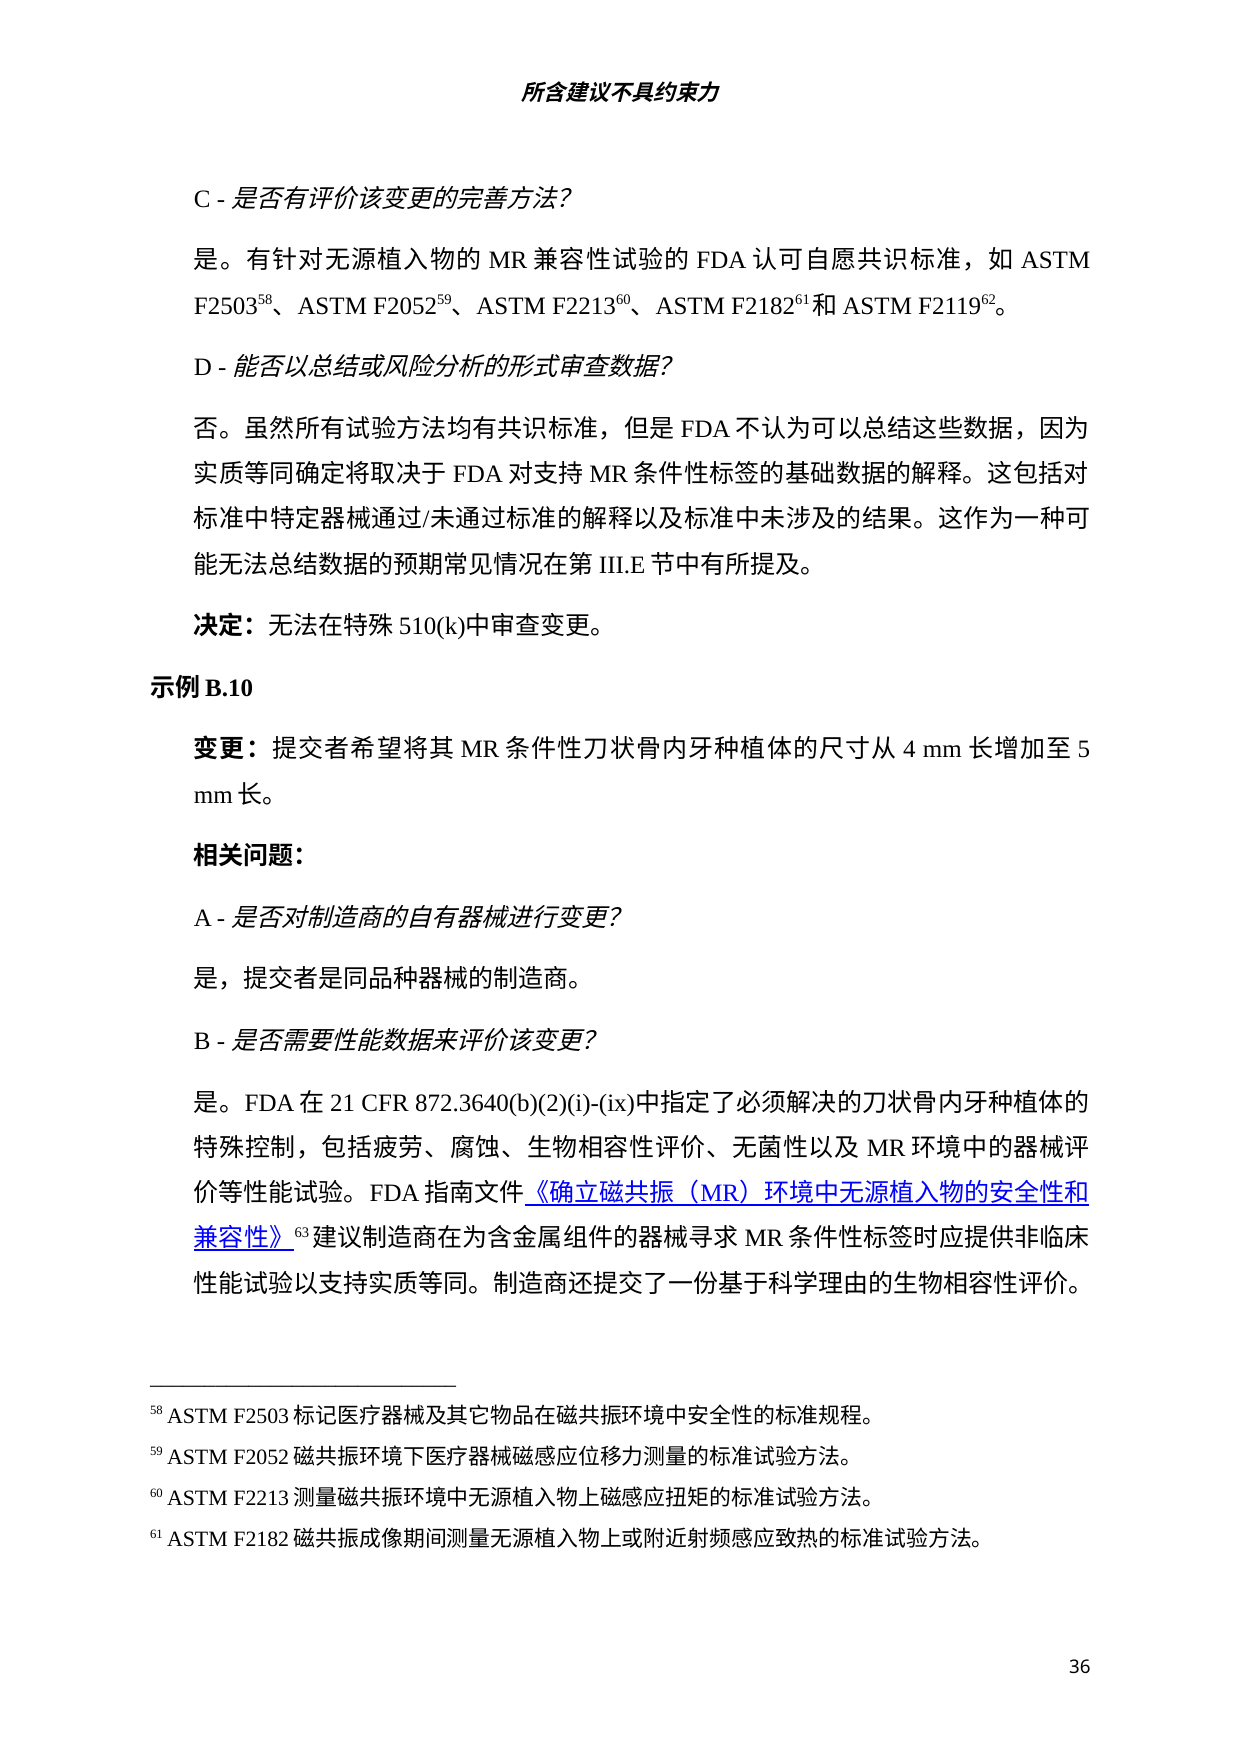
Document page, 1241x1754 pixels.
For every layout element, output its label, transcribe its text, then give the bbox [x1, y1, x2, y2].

text 是。FDA在21 CFR 872.3640(b)(2)(i)-(ix)中指定了必须解决的刀状骨内牙种植体的特殊控制，包括疲劳、腐蚀、生物相容性评价、无菌性以及MR环境中的器械评价等性能试验。FDA指南文件《确立磁共振（MR）环境中无源植入物的安全性和兼容性》63建议制造商在为含金属组件的器械寻求MR条件性标签时应提供非临床性能试验以支持实质等同。制造商还提交了一份基于科学理由的生物相容性评价。 [194, 1082, 1090, 1299]
text C - 是否有评价该变更的完善方法？ [194, 178, 1090, 214]
text 相关问题： [194, 836, 1090, 872]
text 58 ASTM F2503标记医疗器械及其它物品在磁共振环境中安全性的标准规程。 [150, 1398, 1090, 1430]
text 61 ASTM F2182磁共振成像期间测量无源植入物上或附近射频感应致热的标准试验方法。 [150, 1521, 1090, 1553]
text A - 是否对制造商的自有器械进行变更？ [194, 897, 1090, 933]
text 60 ASTM F2213测量磁共振环境中无源植入物上磁感应扭矩的标准试验方法。 [150, 1480, 1090, 1512]
text 是，提交者是同品种器械的制造商。 [194, 959, 1090, 995]
text 是。有针对无源植入物的MR兼容性试验的FDA认可自愿共识标准，如ASTM F250358、ASTM F205259、ASTM F221360、ASTM F218261和ASTM F211962。 [194, 240, 1090, 321]
text 否。虽然所有试验方法均有共识标准，但是FDA不认为可以总结这些数据，因为实质等同确定将取决于FDA对支持MR条件性标签的基础数据的解释。这包括对标准中特定器械通过/未通过标准的解释以及标准中未涉及的结果。这作为一种可能无法总结数据的预期常见情况在第III.E节中有所提及。 [194, 408, 1090, 580]
text B - 是否需要性能数据来评价该变更？ [194, 1020, 1090, 1057]
text 示例B.10 [150, 667, 1090, 703]
text 决定：无法在特殊510(k)中审查变更。 [194, 606, 1090, 642]
text 变更：提交者希望将其MR条件性刀状骨内牙种植体的尺寸从4 mm长增加至5 mm长。 [194, 729, 1090, 810]
text 59 ASTM F2052磁共振环境下医疗器械磁感应位移力测量的标准试验方法。 [150, 1439, 1090, 1471]
text ____________________________ [150, 1361, 1090, 1393]
text D - 能否以总结或风险分析的形式审查数据？ [194, 347, 1090, 383]
